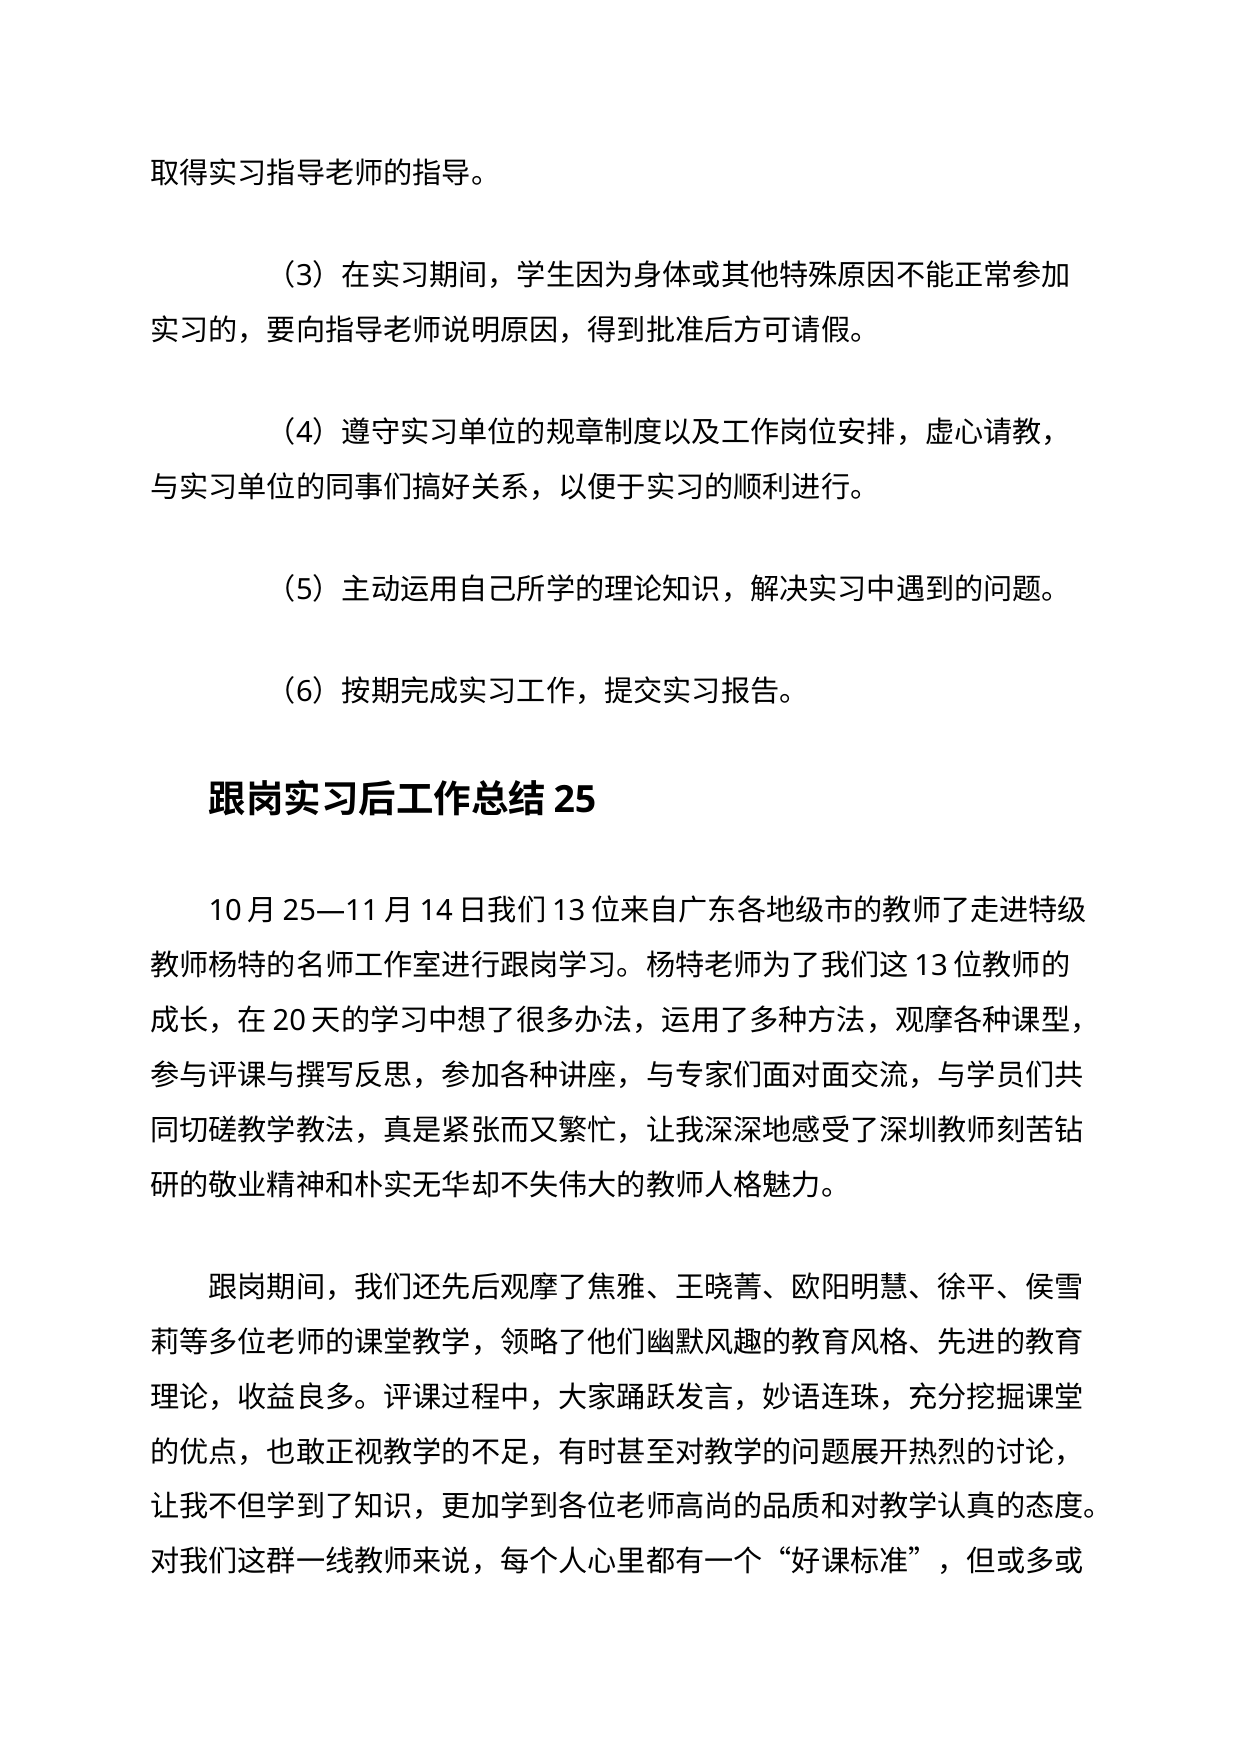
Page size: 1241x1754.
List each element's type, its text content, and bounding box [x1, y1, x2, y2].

text 跟岗实习后工作总结25 [150, 769, 1090, 824]
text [150, 150, 1090, 192]
text （6）按期完成实习工作，提交实习报告。 [150, 667, 1090, 710]
text （4）遵守实习单位的规章制度以及工作岗位安排，虚心请教，与实习单位的同事们搞好关系，以便于实习的顺利进行。 [150, 408, 1090, 506]
text （3）在实习期间，学生因为身体或其他特殊原因不能正常参加实习的，要向指导老师说明原因，得到批准后方可请假。 [150, 252, 1090, 349]
text 10月25—11月14日我们13位来自广东各地级市的教师了走进特级教师杨特的名师工作室进行跟岗学习。杨特老师为了我们这13位教师的成长，在20天的学习中想了很多办法，运用了多种方法，观摩各种课型，参与评课与撰写反思，参加各种讲座，与专家们面对面交流，与学员们共同切磋教学教法，真是紧张而又繁忙，让我深深地感受了深圳教师刻苦钻研的敬业精神和朴实无华却不失伟大的教师人格魅力。 [150, 887, 1090, 1204]
text （5）主动运用自己所学的理论知识，解决实习中遇到的问题。 [150, 565, 1090, 608]
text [150, 1263, 1090, 1580]
